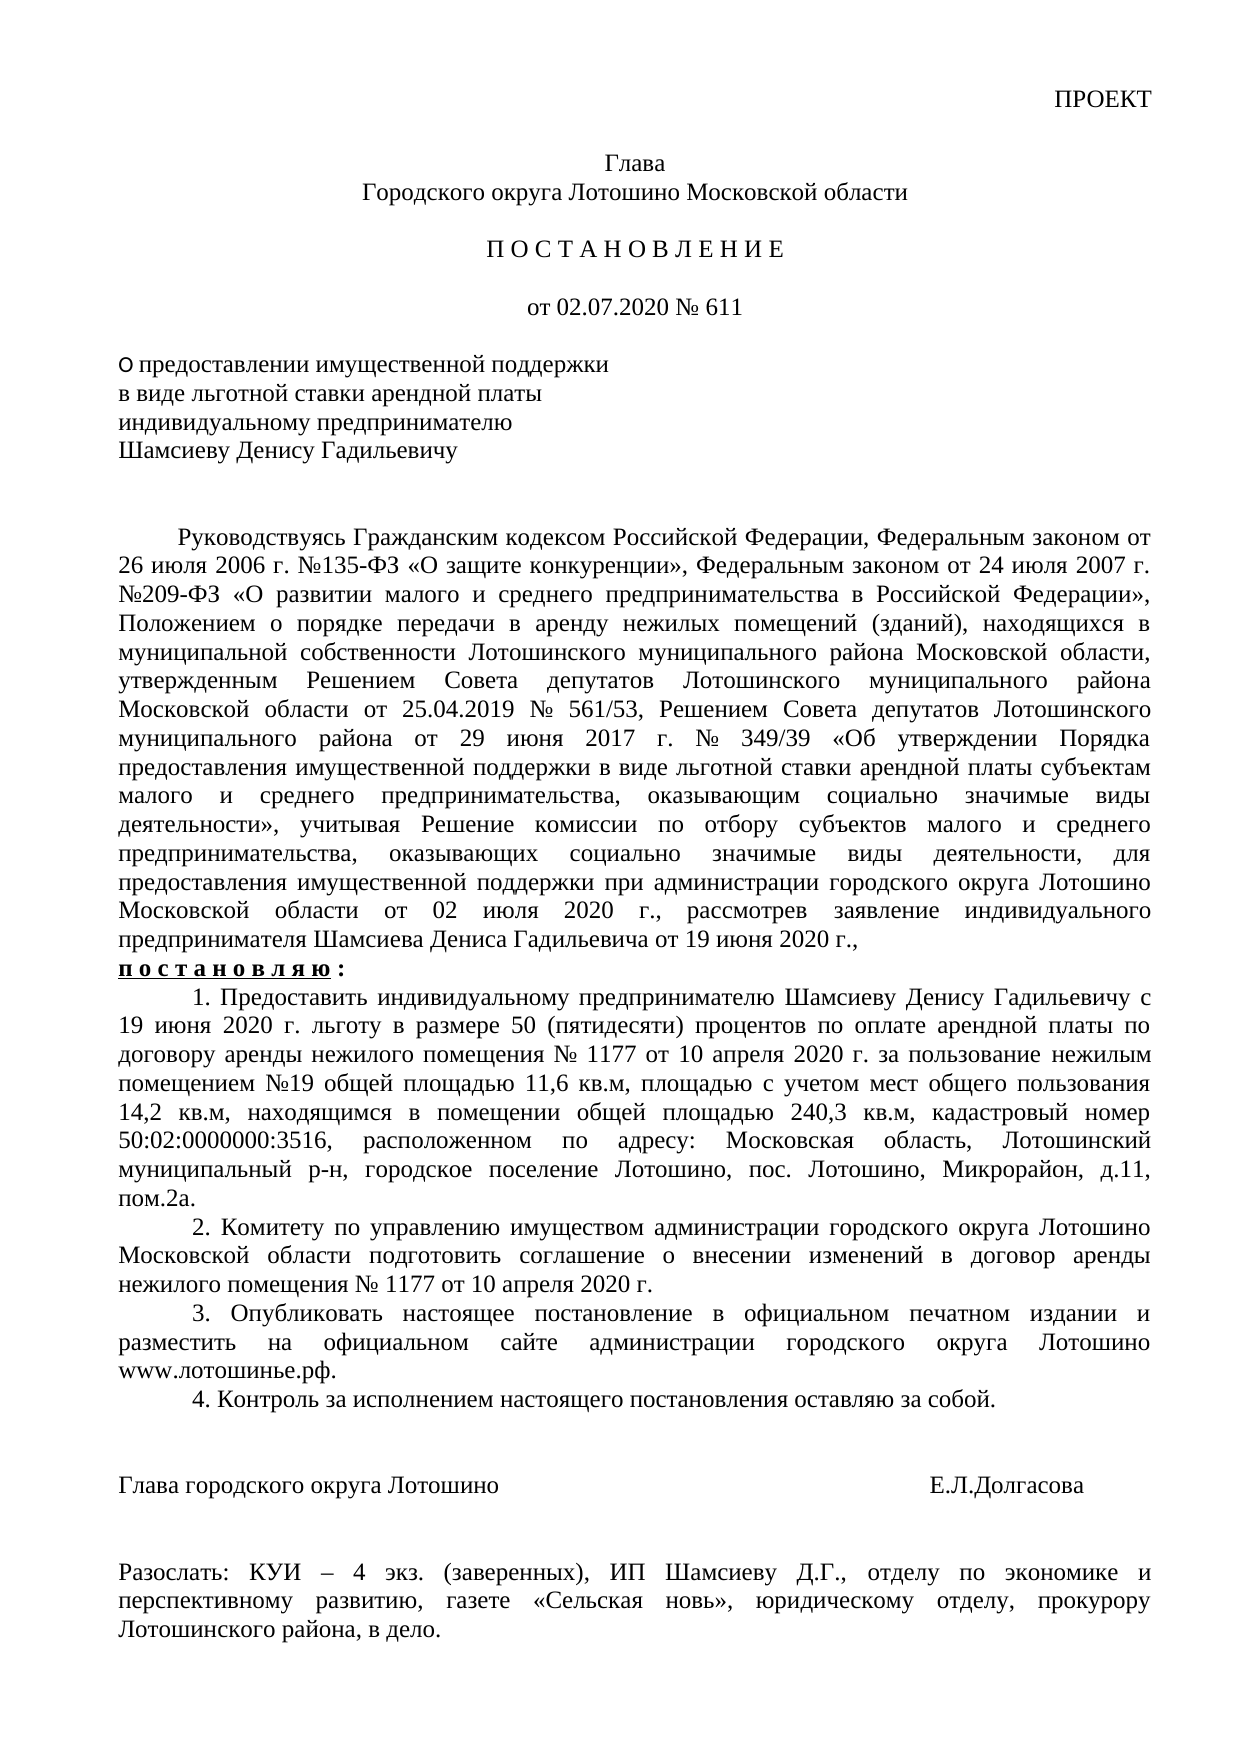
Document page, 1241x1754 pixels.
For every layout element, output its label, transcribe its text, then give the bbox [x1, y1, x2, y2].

subtitle Глава [118, 148, 1152, 177]
text Разослать: КУИ – 4 экз. (заверенных), ИП Шамсиеву Д.Г., отделу по экономике и перспективному развитию, газете «Сельская новь», юридическому отделу, прокурору Лотошинского района, в дело. [118, 1557, 1152, 1643]
text п о с т а н о в л я ю : [118, 953, 1152, 982]
text Руководствуясь Гражданским кодексом Российской Федерации, Федеральным законом от 26 июля 2006 г. №135-ФЗ «О защите конкуренции», Федеральным законом от 24 июля 2007 г. №209-ФЗ «О развитии малого и среднего предпринимательства в Российской Федерации», Положением о порядке передачи в аренду нежилых помещений (зданий), находящихся в муниципальной собственности Лотошинского муниципального района Московской области, утвержденным Решением Совета депутатов Лотошинского муниципального района Московской области от 25.04.2019 № 561/53, Решением Совета депутатов Лотошинского муниципального района от 29 июня 2017 г. № 349/39 «Об утверждении Порядка предоставления имущественной поддержки в виде льготной ставки арендной платы субъектам малого и среднего предпринимательства, оказывающим социально значимые виды деятельности», учитывая Решение комиссии по отбору субъектов малого и среднего предпринимательства, оказывающих социально значимые виды деятельности, для предоставления имущественной поддержки при администрации городского округа Лотошино Московской области от 02 июля 2020 г., рассмотрев заявление индивидуального предпринимателя Шамсиева Дениса Гадильевича от 19 июня 2020 г., [118, 522, 1152, 953]
text Глава городского округа Лотошино Е.Л.Долгасова [118, 1471, 1152, 1499]
text О предоставлении имущественной поддержки [118, 349, 1152, 378]
subtitle ПРОЕКТ [118, 84, 1152, 113]
text 2. Комитету по управлению имуществом администрации городского округа Лотошино Московской области подготовить соглашение о внесении изменений в договор аренды нежилого помещения № 1177 от 10 апреля 2020 г. [118, 1212, 1152, 1298]
text 3. Опубликовать настоящее постановление в официальном печатном издании и разместить на официальном сайте администрации городского округа Лотошино www.лотошинье.рф. [118, 1298, 1152, 1384]
subtitle Городского округа Лотошино Московской области [118, 177, 1152, 205]
text Шамсиеву Денису Гадильевичу [118, 436, 1152, 464]
text 1. Предоставить индивидуальному предпринимателю Шамсиеву Денису Гадильевичу с 19 июня 2020 г. льготу в размере 50 (пятидесяти) процентов по оплате арендной платы по договору аренды нежилого помещения № 1177 от 10 апреля 2020 г. за пользование нежилым помещением №19 общей площадью 11,6 кв.м, площадью с учетом мест общего пользования 14,2 кв.м, находящимся в помещении общей площадью 240,3 кв.м, кадастровый номер 50:02:0000000:3516, расположенном по адресу: Московская область, Лотошинский муниципальный р-н, городское поселение Лотошино, пос. Лотошино, Микрорайон, д.11, пом.2а. [118, 982, 1152, 1212]
text в виде льготной ставки арендной платы [118, 378, 1152, 407]
text П О С Т А Н О В Л Е Н И Е [118, 234, 1152, 263]
text от 02.07.2020 № 611 [118, 292, 1152, 320]
text 4. Контроль за исполнением настоящего постановления оставляю за собой. [118, 1384, 1152, 1413]
text индивидуальному предпринимателю [118, 407, 1152, 436]
